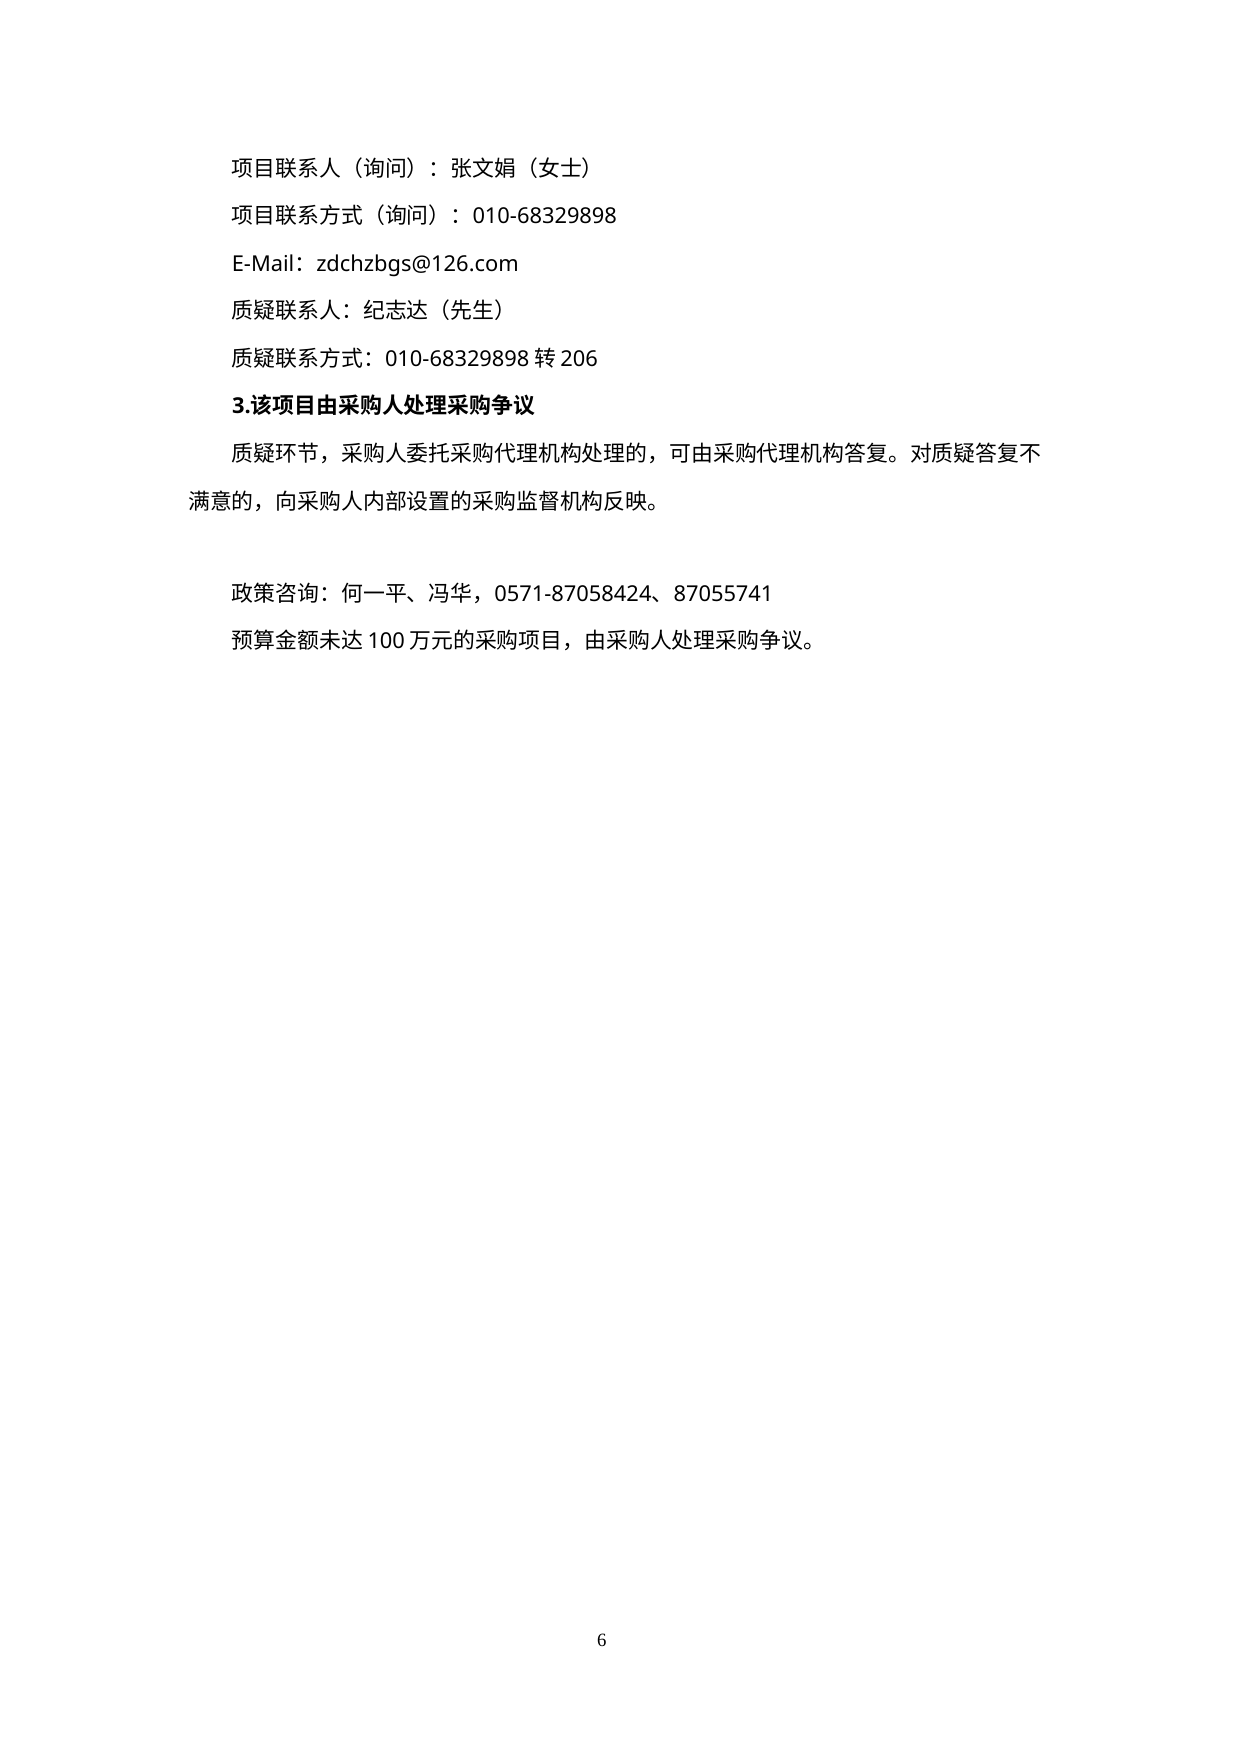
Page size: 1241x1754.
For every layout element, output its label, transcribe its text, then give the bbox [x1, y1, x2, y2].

text 质疑环节，采购人委托采购代理机构处理的，可由采购代理机构答复。对质疑答复不满意的，向采购人内部设置的采购监督机构反映。 [188, 436, 1052, 515]
text 项目联系方式（询问）：010-68329898 [188, 198, 1052, 230]
text 质疑联系方式：010-68329898转206 [188, 341, 1052, 373]
text 项目联系人（询问）：张文娟（女士） [188, 151, 1052, 182]
text 质疑联系人：纪志达（先生） [188, 293, 1052, 325]
text 预算金额未达100万元的采购项目，由采购人处理采购争议。 [188, 623, 1052, 655]
text 政策咨询：何一平、冯华，0571-87058424、87055741 [188, 576, 1052, 608]
text E-Mail：zdchzbgs@126.com [188, 246, 1052, 278]
text 3.该项目由采购人处理采购争议 [188, 388, 1052, 420]
